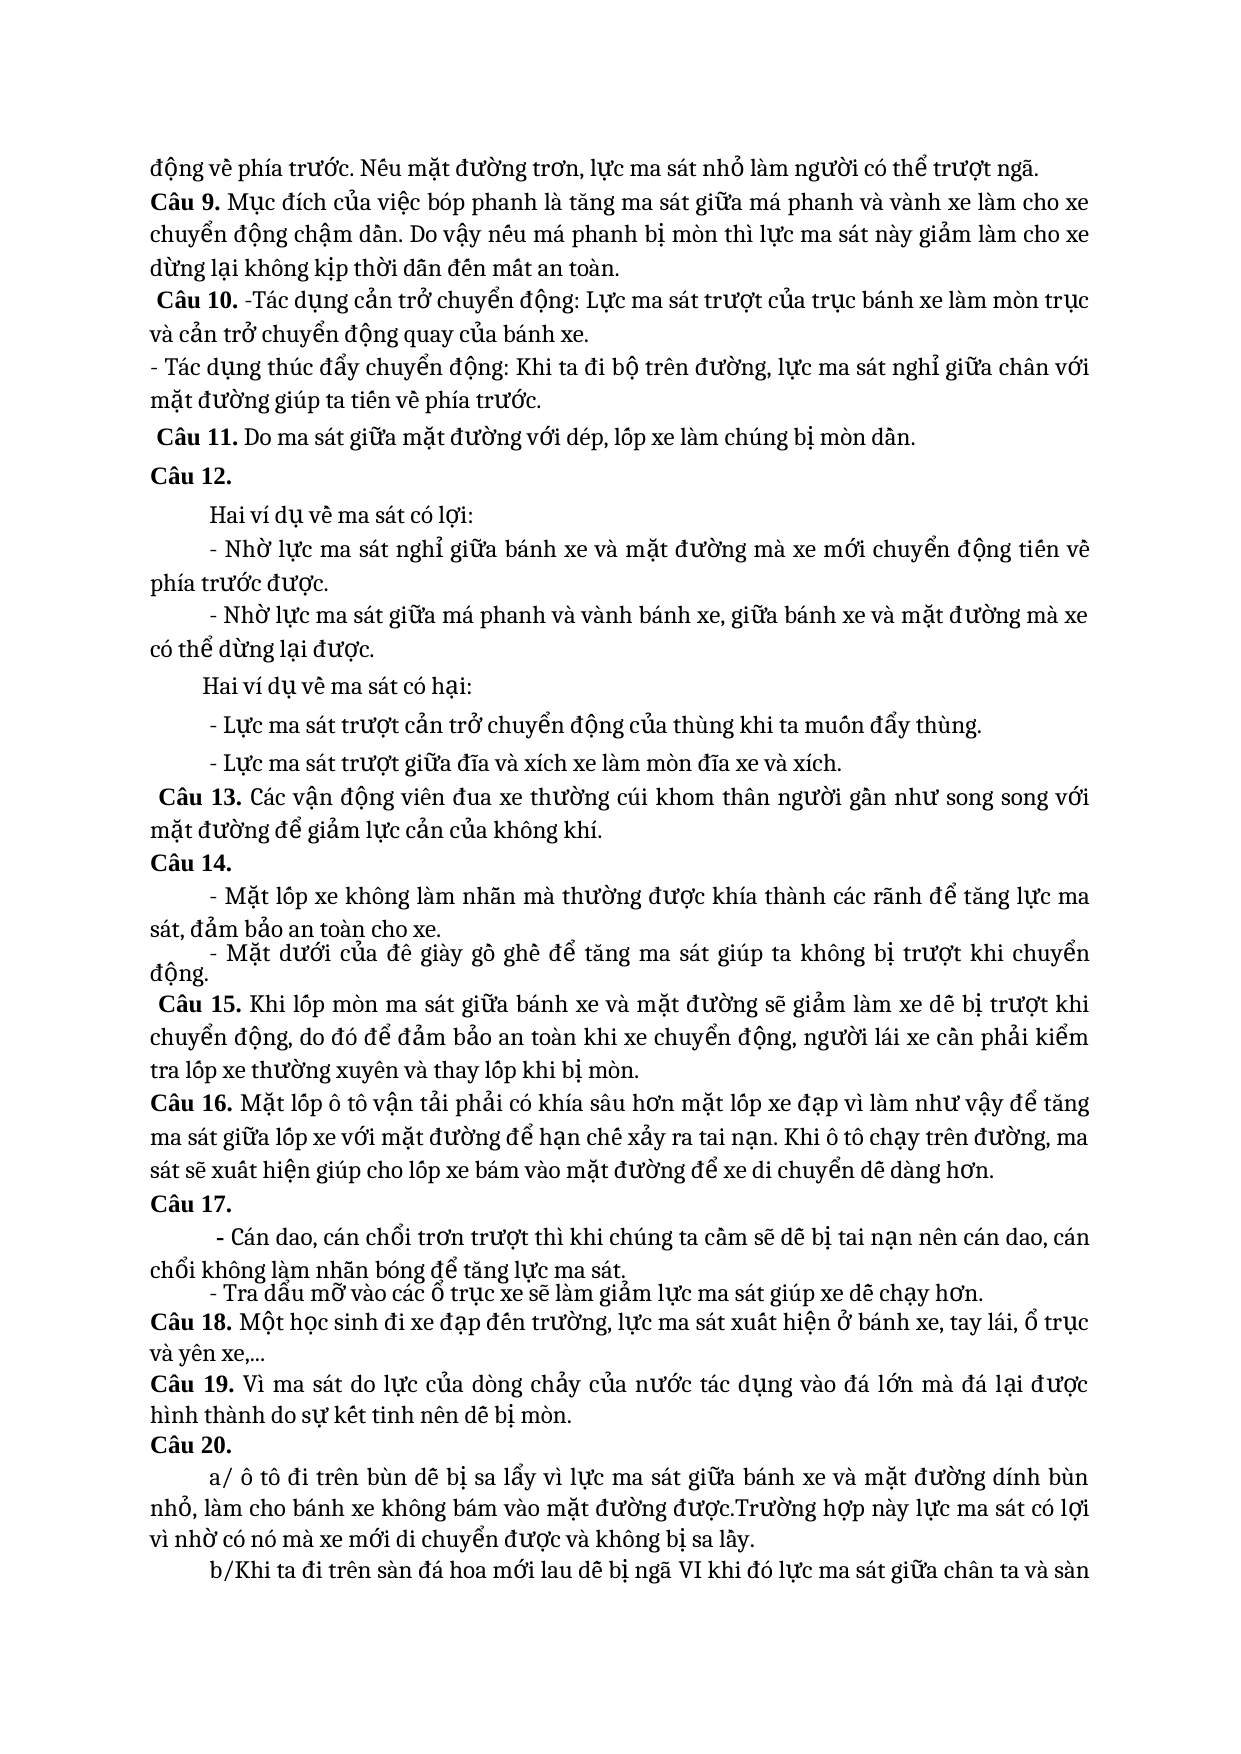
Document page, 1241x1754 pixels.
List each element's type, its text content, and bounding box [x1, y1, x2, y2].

text Câu 13. Các vận động viên đua xe thường cúi khom thân người gần như song song với mặt đường để giảm lực cản của không khí. [150, 779, 1090, 845]
text Câu 9. Mục đích của việc bóp phanh là tăng ma sát giữa má phanh và vành xe làm cho xe chuyển động chậm dần. Do vậy nếu má phanh bị mòn thì lực ma sát này giảm làm cho xe dừng lại không kịp thời dẫn đến mất an toàn. [150, 183, 1090, 283]
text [150, 150, 1090, 183]
text - Nhờ lực ma sát giữa má phanh và vành bánh xe, giữa bánh xe và mặt đường mà xe có thể dừng lại được. [150, 598, 1090, 664]
text - Tra dẩu mỡ vào các ổ trục xe sẽ làm giảm lực ma sát giúp xe dễ chạy hơn. [150, 1285, 1090, 1306]
text Câu 16. Mặt lốp ô tô vận tải phải có khía sâu hơn mặt lốp xe đạp vì làm như vậy để tăng ma sát giữa lốp xe với mặt đường để hạn chế xảy ra tai nạn. Khi ô tô chạy trên đường, ma sát sẽ xuất hiện giúp cho lốp xe bám vào mặt đường để xe di chuyển dễ dàng hơn. [150, 1085, 1090, 1186]
text Câu 10. -Tác dụng cản trở chuyển động: Lực ma sát trượt của trục bánh xe làm mòn trục và cản trở chuyển động quay của bánh xe. [150, 283, 1090, 349]
text Hai ví dụ về ma sát có hại: [150, 664, 1090, 702]
text - Cán dao, cán chổi trơn trượt thì khi chúng ta cầm sẽ dễ bị tai nạn nên cán dao, cán chổi không làm nhẵn bóng để tăng lực ma sát. [150, 1219, 1090, 1285]
text Câu 17. [150, 1186, 1090, 1219]
text Câu 20. [150, 1430, 1090, 1458]
text Câu 18. Một học sinh đi xe đạp đến trường, lực ma sát xuất hiện ở bánh xe, tay lái, ổ trục và yên xe,... [150, 1306, 1090, 1368]
text - Lực ma sát trượt cản trở chuyển động của thùng khi ta muốn đẩy thùng. [150, 702, 1090, 741]
text Câu 14. [150, 845, 1090, 878]
text Câu 12. [150, 454, 1090, 493]
text Hai ví dụ về ma sát có lợi: [150, 493, 1090, 532]
text Câu 19. Vì ma sát do lực của dòng chảy của nước tác dụng vào đá lớn mà đá lại được hình thành do sự kết tinh nên dễ bị mòn. [150, 1368, 1090, 1430]
text Câu 11. Do ma sát giữa mặt đường với dép, lốp xe làm chúng bị mòn dần. [150, 415, 1090, 454]
text a/ ô tô đi trên bùn dễ bị sa lẩy vì lực ma sát giữa bánh xe và mặt đường dính bùn nhỏ, làm cho bánh xe không bám vào mặt đường được.Trường hợp này lực ma sát có lợi vì nhờ có nó mà xe mới di chuyển được và không bị sa lầy. [150, 1461, 1090, 1554]
text - Mặt dưới của đê giày gồ ghề để tăng ma sát giúp ta không bị trượt khi chuyển động. [150, 944, 1090, 986]
text - Lực ma sát trượt giữa đĩa và xích xe làm mòn đĩa xe và xích. [150, 741, 1090, 779]
text - Nhờ lực ma sát nghỉ giữa bánh xe và mặt đường mà xe mới chuyển động tiến về phía trước được. [150, 532, 1090, 598]
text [150, 1554, 1090, 1585]
text - Tác dụng thúc đẩy chuyển động: Khi ta đi bộ trên đường, lực ma sát nghỉ giữa chân với mặt đường giúp ta tiến về phía trước. [150, 349, 1090, 415]
text Câu 15. Khi lốp mòn ma sát giữa bánh xe và mặt đường sẽ giảm làm xe dễ bị trượt khi chuyển động, do đó để đảm bảo an toàn khi xe chuyển động, người lái xe cần phải kiểm tra lốp xe thường xuyên và thay lốp khi bị mòn. [150, 986, 1090, 1085]
text - Mặt lốp xe không làm nhẵn mà thường được khía thành các rãnh để tăng lực ma sát, đảm bảo an toàn cho xe. [150, 878, 1090, 944]
